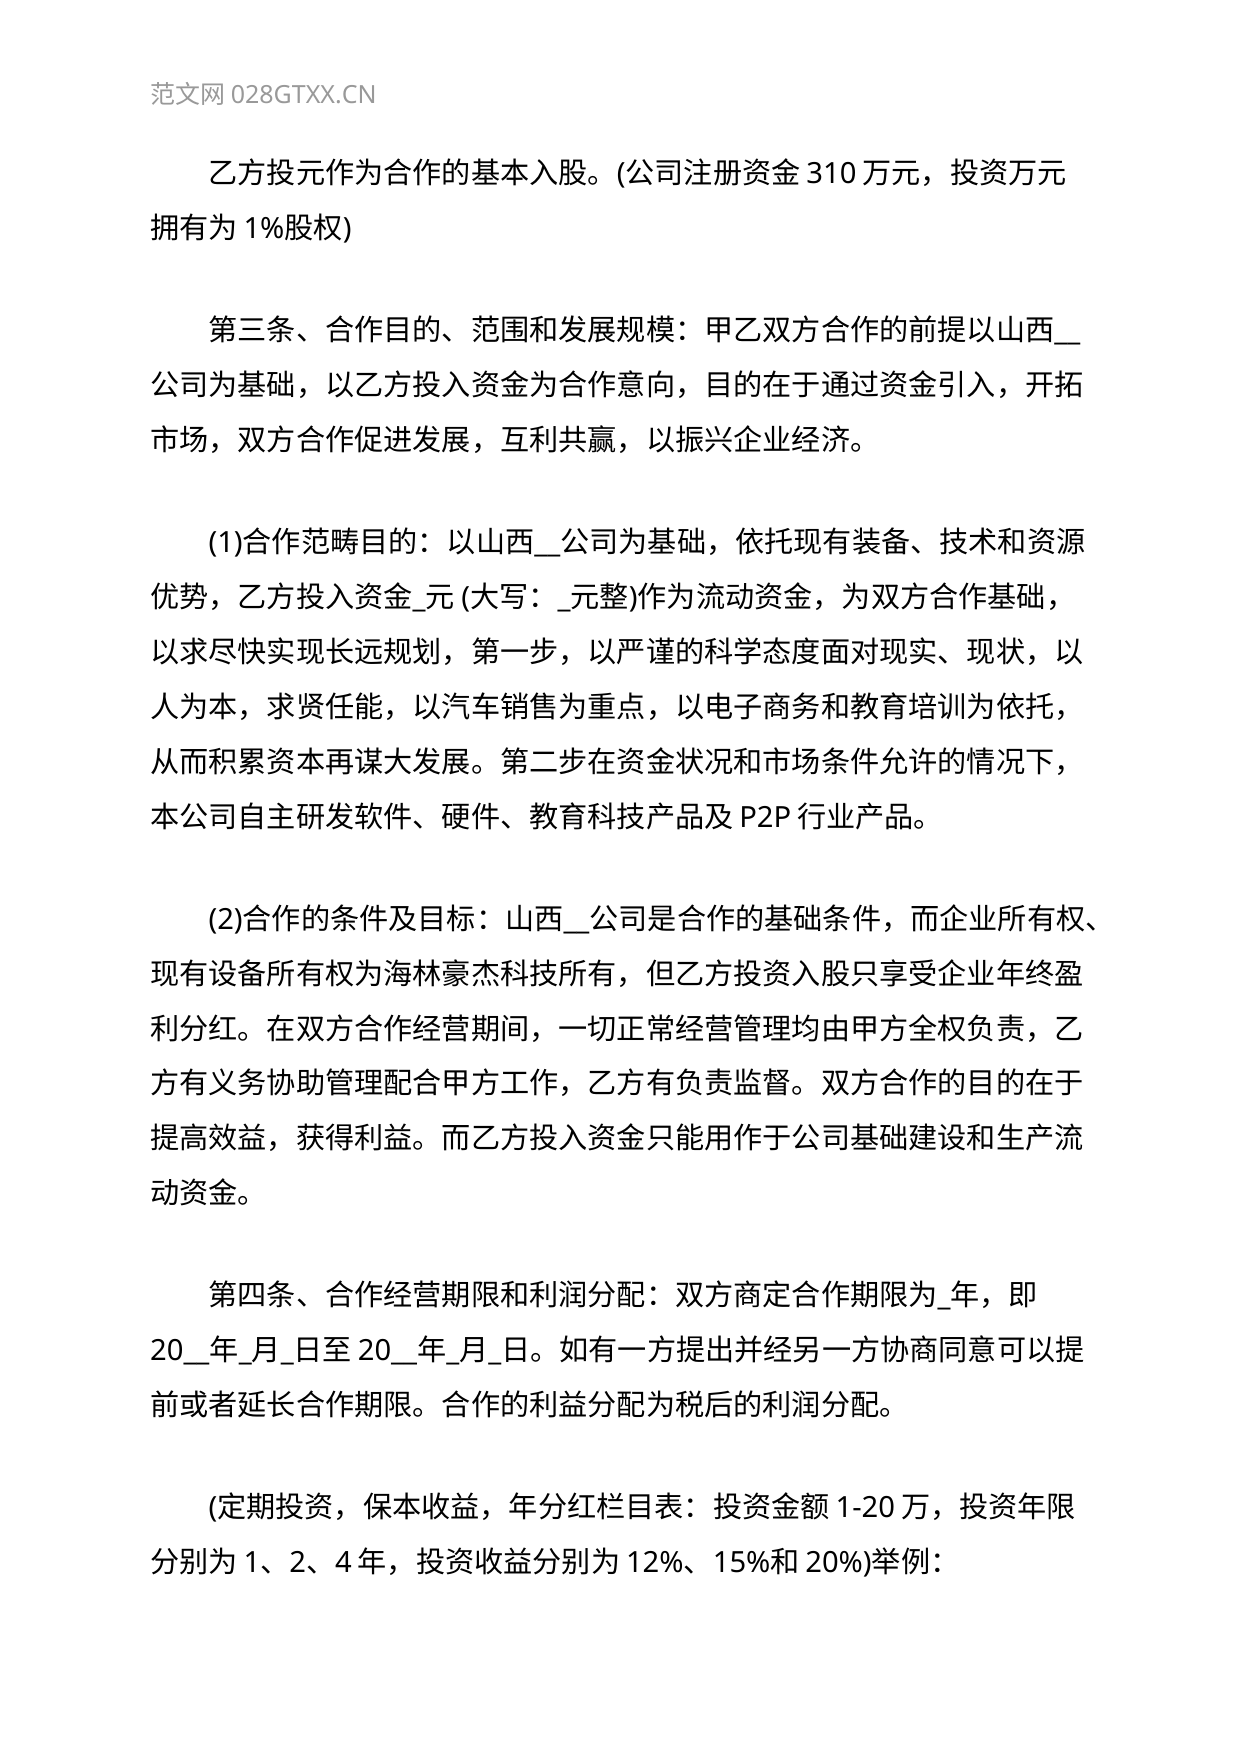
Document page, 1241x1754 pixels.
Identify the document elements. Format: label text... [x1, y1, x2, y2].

text (2)合作的条件及目标：山西__公司是合作的基础条件，而企业所有权、现有设备所有权为海林豪杰科技所有，但乙方投资入股只享受企业年终盈利分红。在双方合作经营期间，一切正常经营管理均由甲方全权负责，乙方有义务协助管理配合甲方工作，乙方有负责监督。双方合作的目的在于提高效益，获得利益。而乙方投入资金只能用作于公司基础建设和生产流动资金。 [150, 895, 1090, 1212]
text (1)合作范畴目的：以山西__公司为基础，依托现有装备、技术和资源优势，乙方投入资金_元 (大写：_元整)作为流动资金，为双方合作基础，以求尽快实现长远规划，第一步，以严谨的科学态度面对现实、现状，以人为本，求贤任能，以汽车销售为重点，以电子商务和教育培训为依托，从而积累资本再谋大发展。第二步在资金状况和市场条件允许的情况下，本公司自主研发软件、硬件、教育科技产品及P2P行业产品。 [150, 519, 1090, 836]
text 第三条、合作目的、范围和发展规模：甲乙双方合作的前提以山西__公司为基础，以乙方投入资金为合作意向，目的在于通过资金引入，开拓市场，双方合作促进发展，互利共赢，以振兴企业经济。 [150, 307, 1090, 459]
text 第四条、合作经营期限和利润分配：双方商定合作期限为_年，即20__年_月_日至20__年_月_日。如有一方提出并经另一方协商同意可以提前或者延长合作期限。合作的利益分配为税后的利润分配。 [150, 1272, 1090, 1424]
text 乙方投元作为合作的基本入股。(公司注册资金310万元，投资万元拥有为1%股权) [150, 150, 1090, 247]
text (定期投资，保本收益，年分红栏目表：投资金额1-20万，投资年限分别为1、2、4年，投资收益分别为12%、15%和20%)举例： [150, 1483, 1090, 1581]
